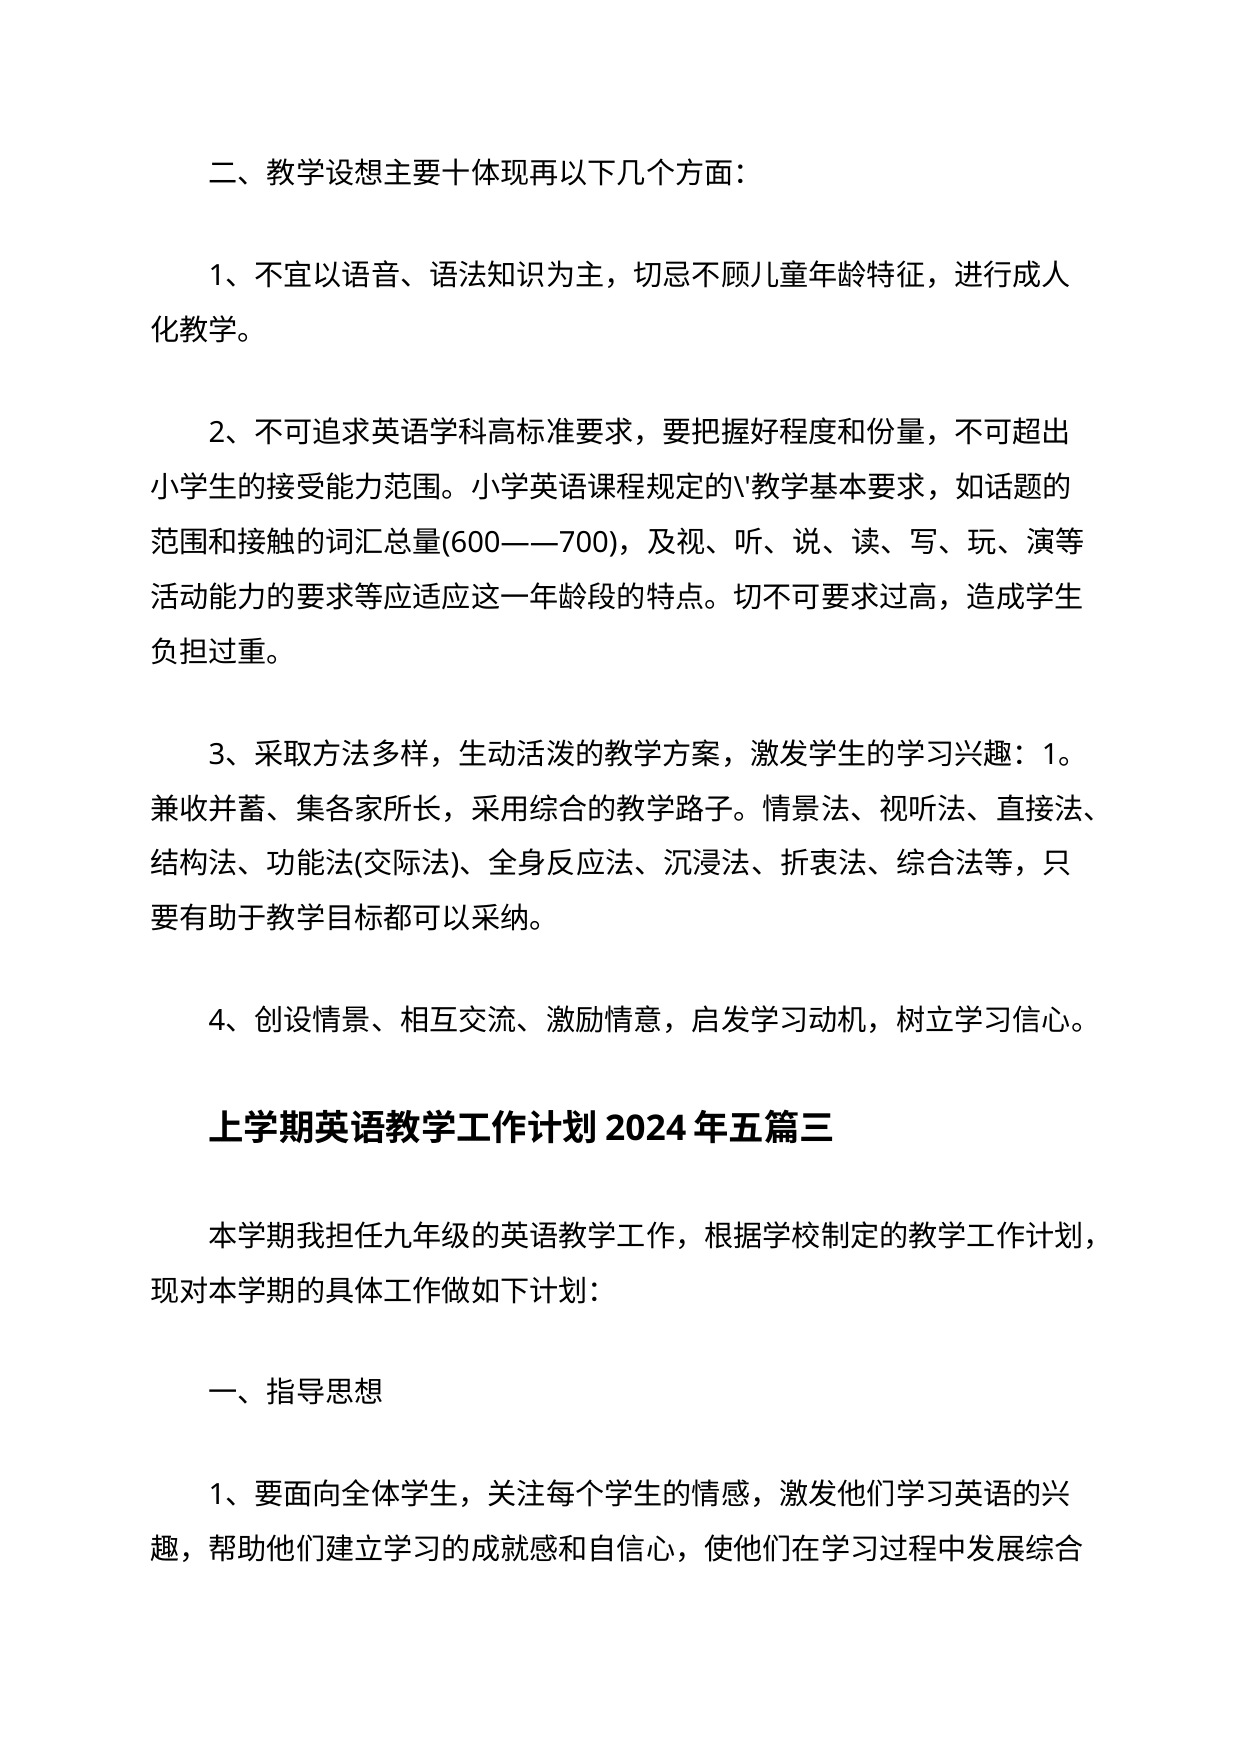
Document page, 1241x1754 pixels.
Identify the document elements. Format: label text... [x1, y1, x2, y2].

text 4、创设情景、相互交流、激励情意，启发学习动机，树立学习信心。 [150, 997, 1090, 1039]
text 1、不宜以语音、语法知识为主，切忌不顾儿童年龄特征，进行成人化教学。 [150, 252, 1090, 349]
text 二、教学设想主要十体现再以下几个方面： [150, 150, 1090, 192]
text 上学期英语教学工作计划2024年五篇三 [150, 1099, 1090, 1150]
text 2、不可追求英语学科高标准要求，要把握好程度和份量，不可超出小学生的接受能力范围。小学英语课程规定的\'教学基本要求，如话题的范围和接触的词汇总量(600——700)，及视、听、说、读、写、玩、演等活动能力的要求等应适应这一年龄段的特点。切不可要求过高，造成学生负担过重。 [150, 408, 1090, 671]
text 3、采取方法多样，生动活泼的教学方案，激发学生的学习兴趣：1。兼收并蓄、集各家所长，采用综合的教学路子。情景法、视听法、直接法、结构法、功能法(交际法)、全身反应法、沉浸法、折衷法、综合法等，只要有助于教学目标都可以采纳。 [150, 730, 1090, 937]
text 本学期我担任九年级的英语教学工作，根据学校制定的教学工作计划，现对本学期的具体工作做如下计划： [150, 1212, 1090, 1309]
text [150, 1471, 1090, 1568]
text 一、指导思想 [150, 1369, 1090, 1411]
